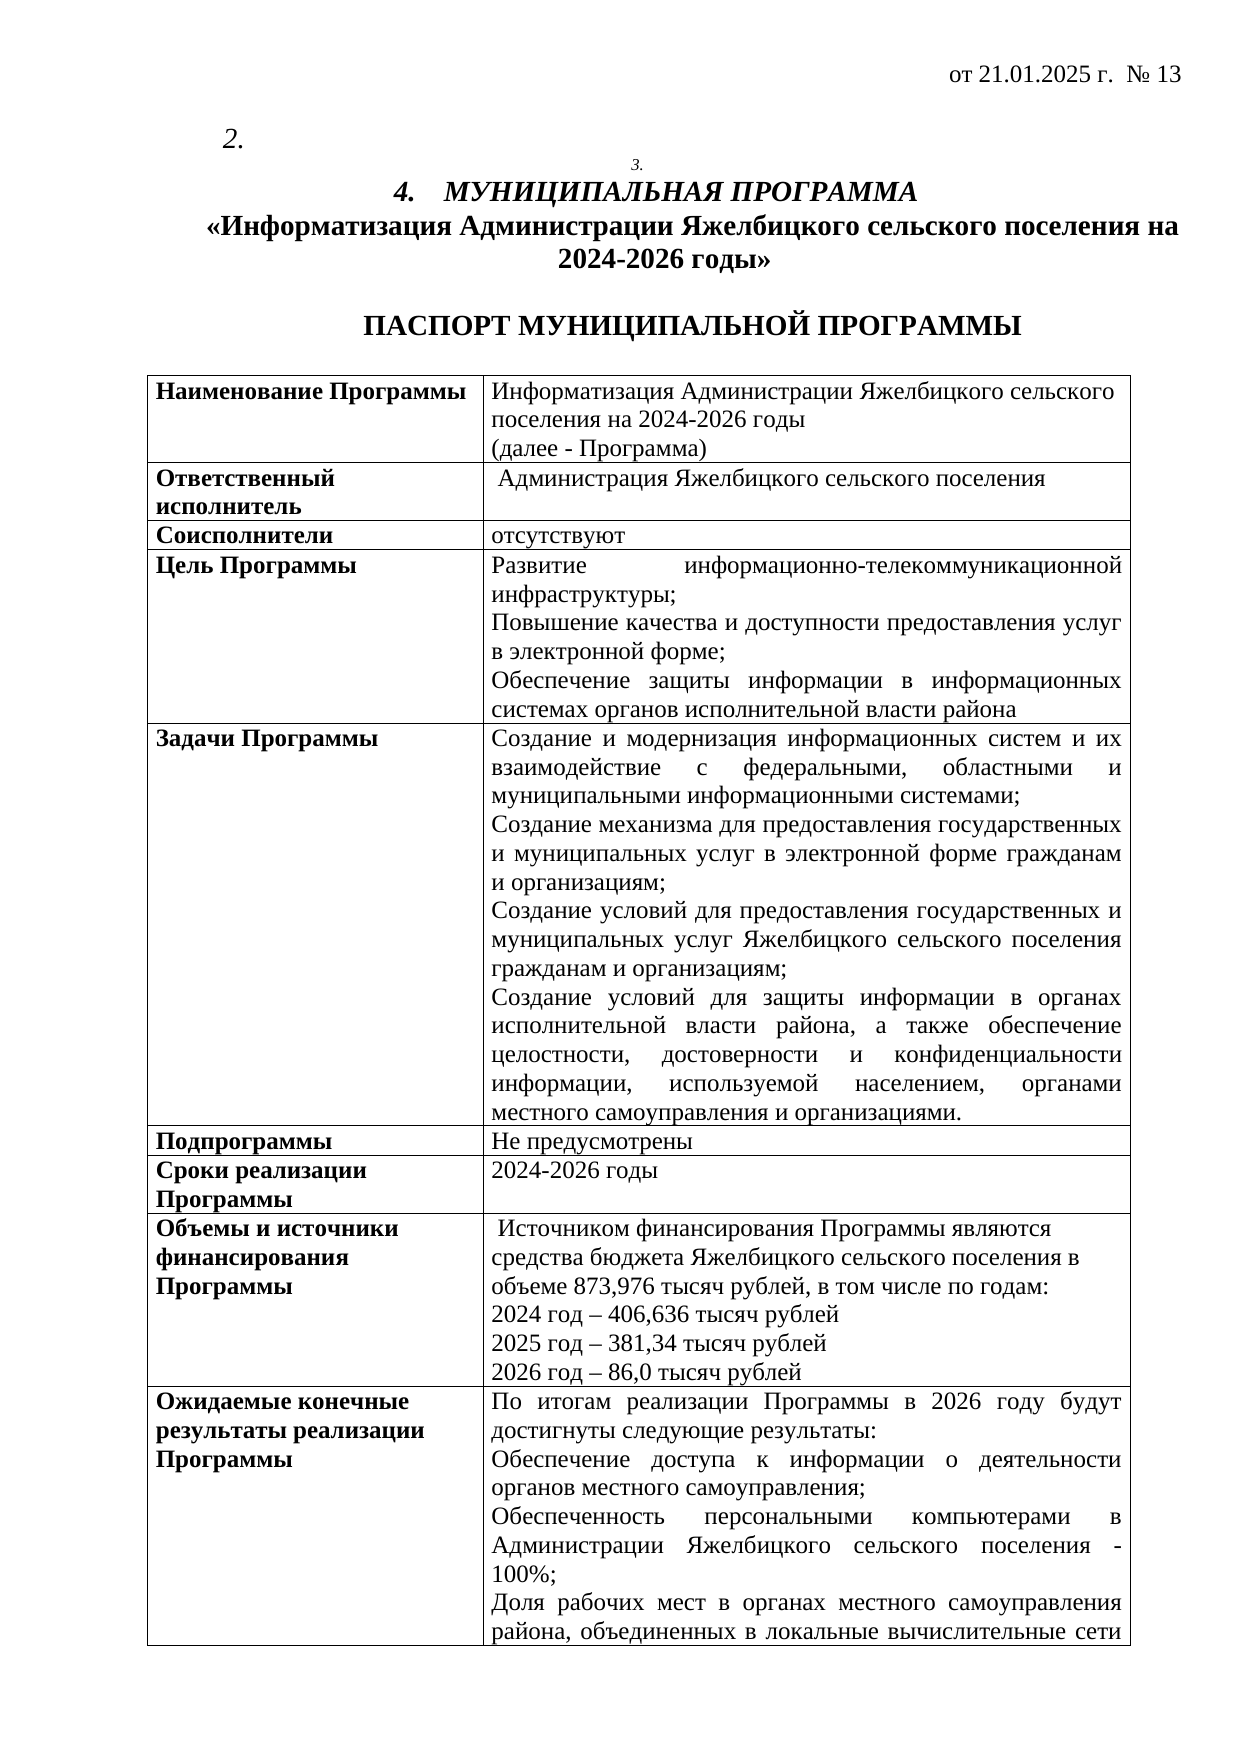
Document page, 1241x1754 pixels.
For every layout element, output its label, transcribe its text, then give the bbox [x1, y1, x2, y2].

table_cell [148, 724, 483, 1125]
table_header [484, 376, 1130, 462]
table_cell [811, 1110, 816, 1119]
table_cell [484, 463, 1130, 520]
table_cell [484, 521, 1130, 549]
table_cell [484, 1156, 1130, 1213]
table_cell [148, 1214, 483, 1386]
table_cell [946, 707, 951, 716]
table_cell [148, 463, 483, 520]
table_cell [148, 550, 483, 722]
text ПАСПОРТ МУНИЦИПАЛЬНОЙ ПРОГРАММЫ [148, 308, 1181, 342]
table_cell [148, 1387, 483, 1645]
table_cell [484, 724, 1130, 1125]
text «Информатизация Администрации Яжелбицкого сельского поселения на 2024-2026 годы» [148, 208, 1181, 275]
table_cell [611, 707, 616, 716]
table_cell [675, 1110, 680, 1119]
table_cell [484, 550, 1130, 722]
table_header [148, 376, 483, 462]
list от 21.01.2025 г. № 13 [560, 59, 1181, 88]
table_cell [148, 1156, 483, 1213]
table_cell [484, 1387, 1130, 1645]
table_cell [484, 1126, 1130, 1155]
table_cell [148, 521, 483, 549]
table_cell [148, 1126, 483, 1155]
subtitle МУНИЦИПАЛЬНАЯ ПРОГРАММА [154, 174, 1158, 208]
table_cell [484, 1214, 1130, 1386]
